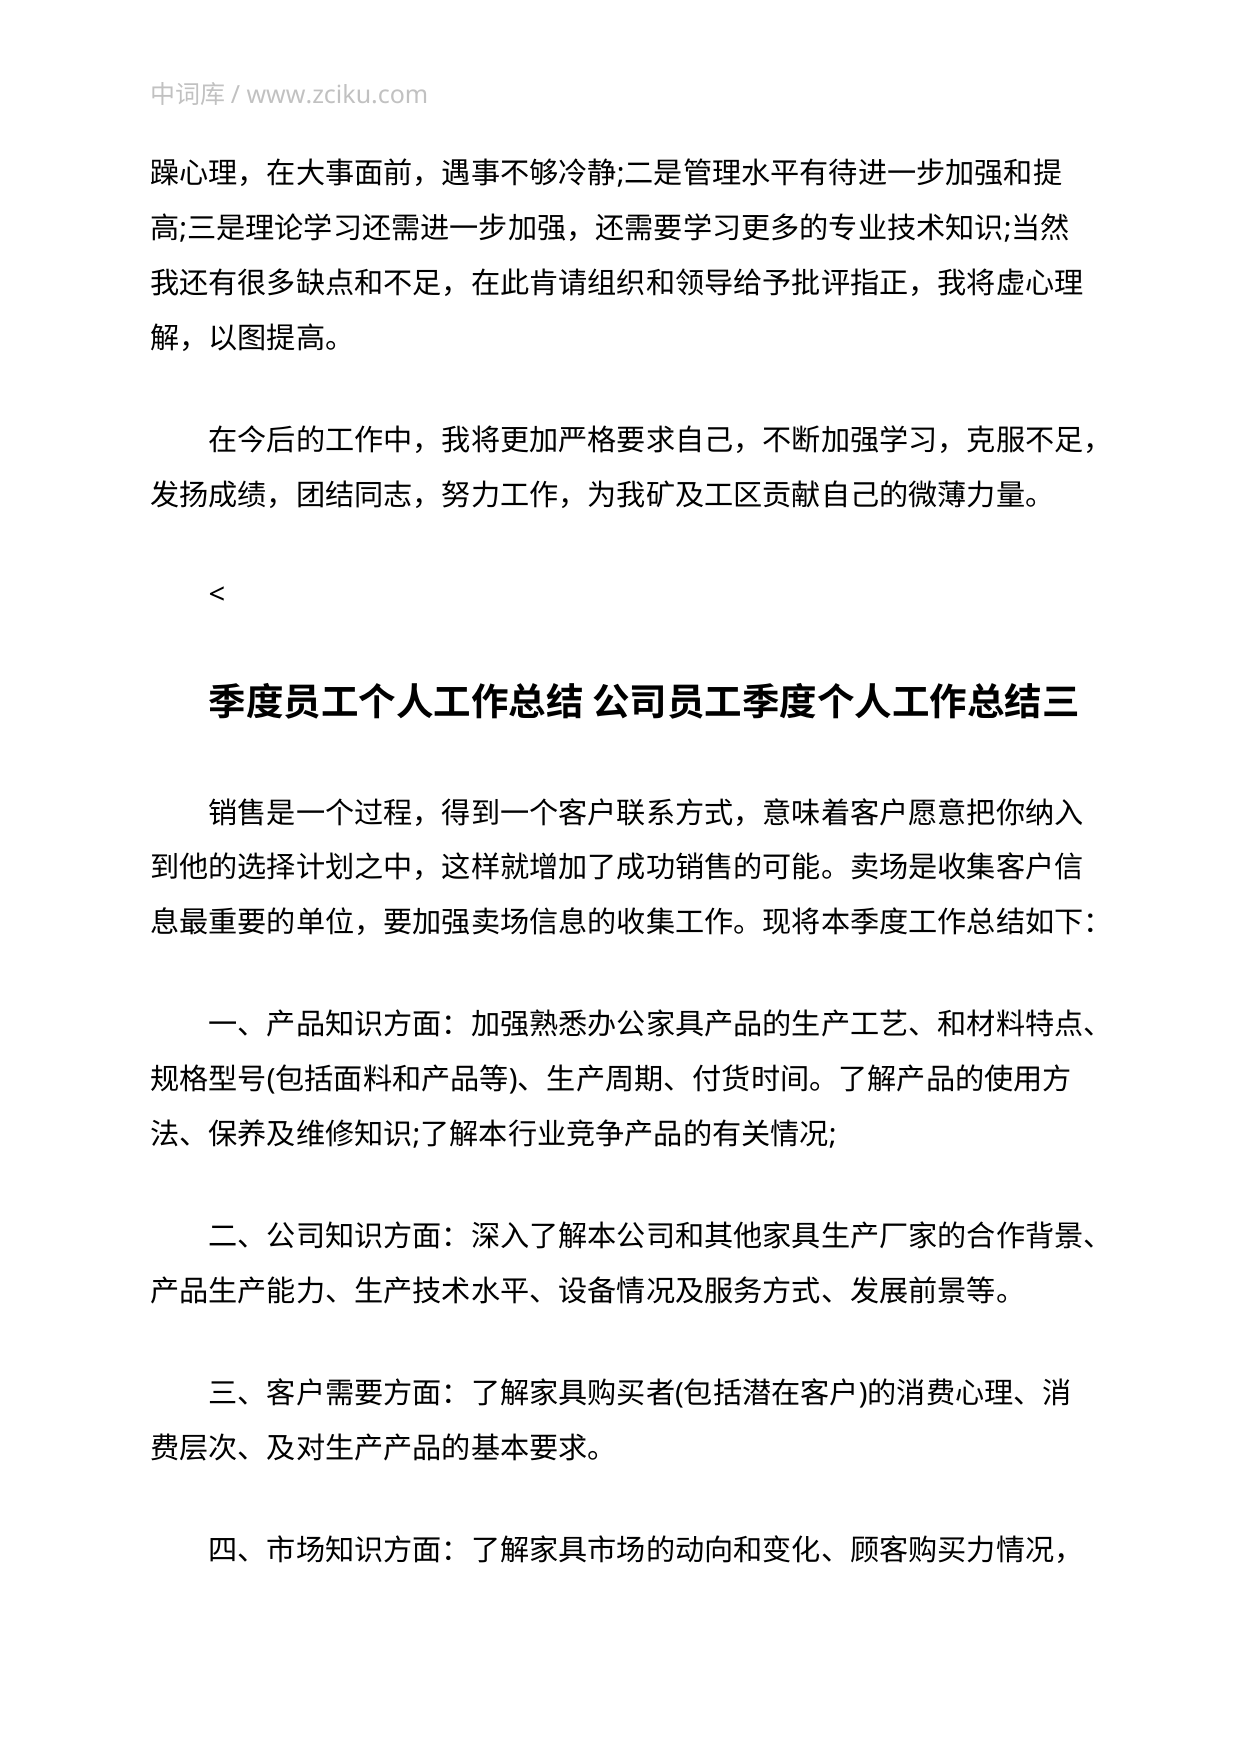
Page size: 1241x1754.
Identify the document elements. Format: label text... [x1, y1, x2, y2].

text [150, 150, 1090, 357]
text 二、公司知识方面：深入了解本公司和其他家具生产厂家的合作背景、产品生产能力、生产技术水平、设备情况及服务方式、发展前景等。 [150, 1213, 1090, 1310]
text 三、客户需要方面：了解家具购买者(包括潜在客户)的消费心理、消费层次、及对生产产品的基本要求。 [150, 1369, 1090, 1467]
text < [150, 573, 1090, 613]
text 季度员工个人工作总结 公司员工季度个人工作总结三 [150, 672, 1090, 726]
text 在今后的工作中，我将更加严格要求自己，不断加强学习，克服不足，发扬成绩，团结同志，努力工作，为我矿及工区贡献自己的微薄力量。 [150, 417, 1090, 514]
text 一、产品知识方面：加强熟悉办公家具产品的生产工艺、和材料特点、规格型号(包括面料和产品等)、生产周期、付货时间。了解产品的使用方法、保养及维修知识;了解本行业竞争产品的有关情况; [150, 1001, 1090, 1153]
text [150, 1526, 1090, 1568]
text 销售是一个过程，得到一个客户联系方式，意味着客户愿意把你纳入到他的选择计划之中，这样就增加了成功销售的可能。卖场是收集客户信息最重要的单位，要加强卖场信息的收集工作。现将本季度工作总结如下： [150, 789, 1090, 941]
